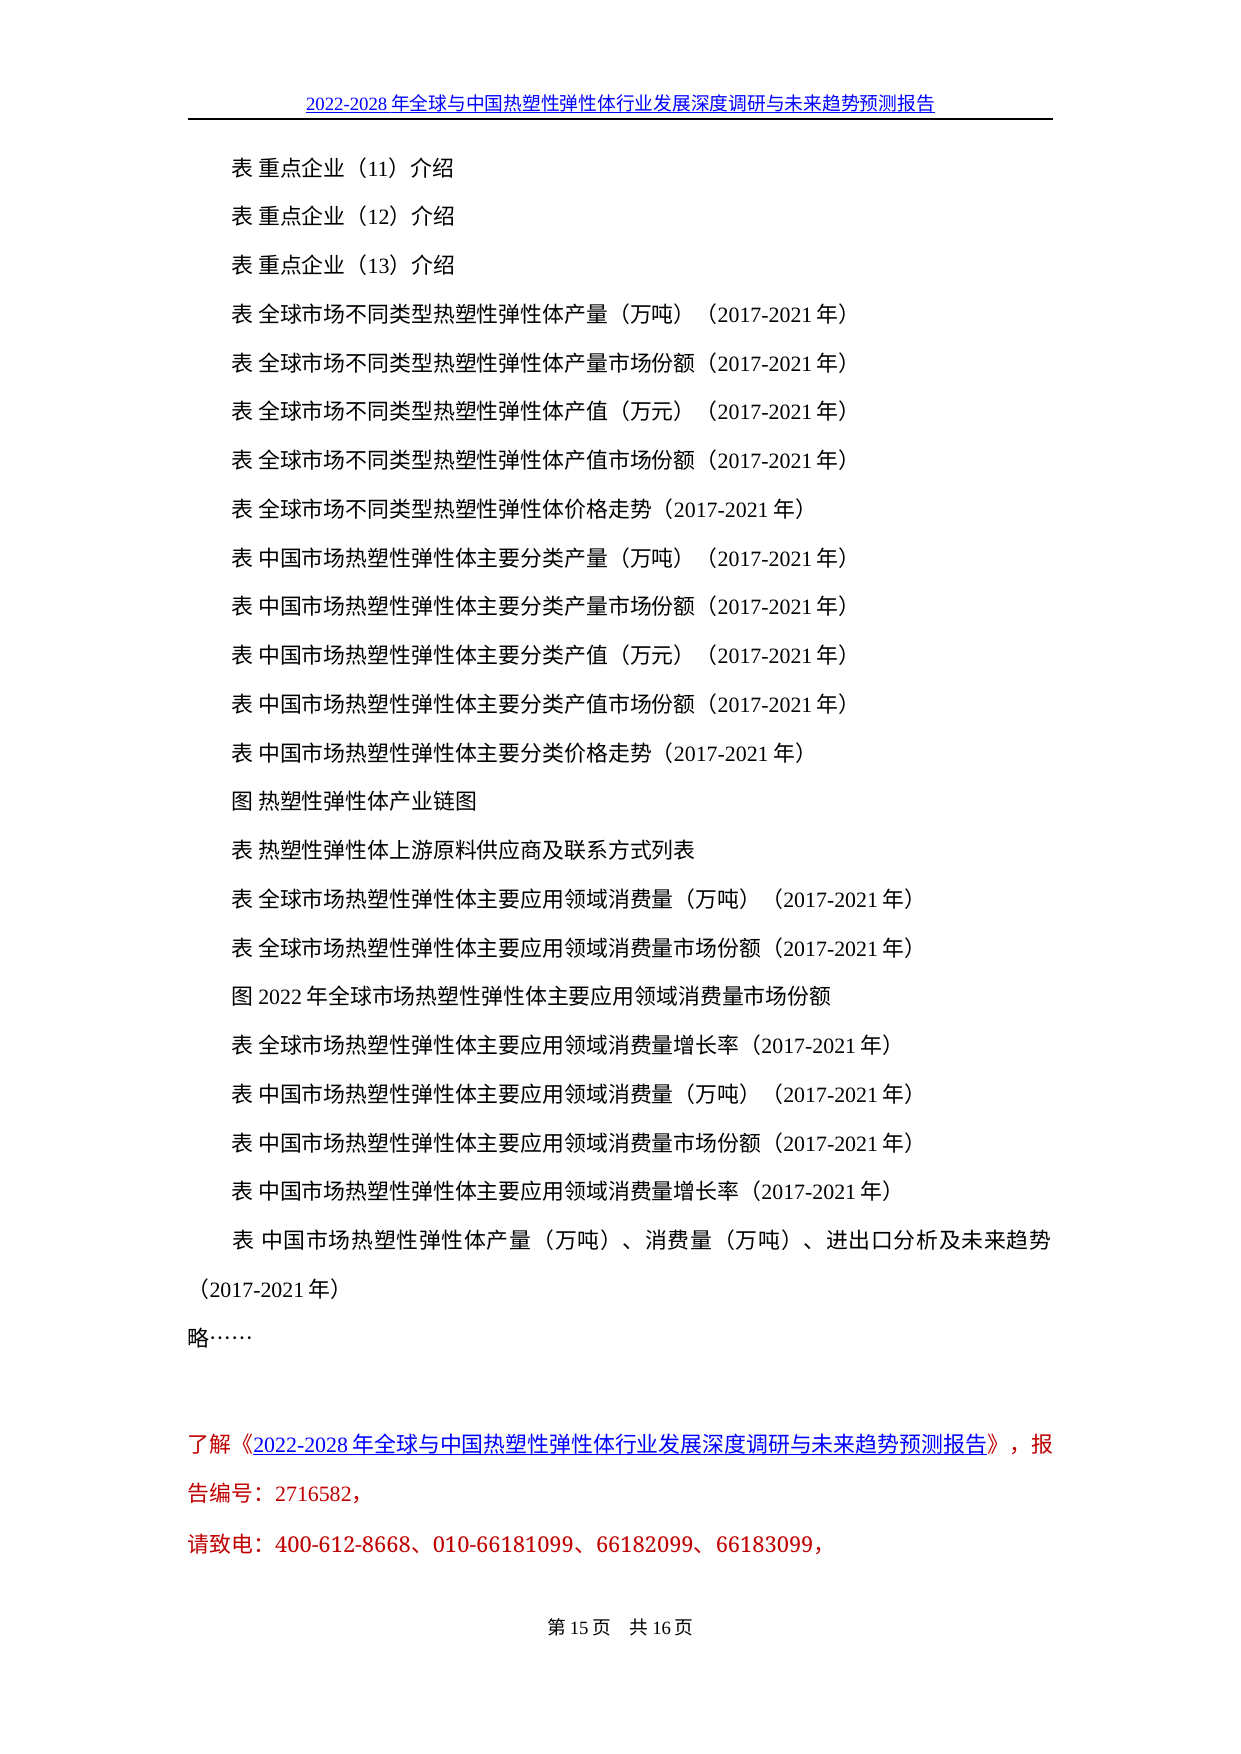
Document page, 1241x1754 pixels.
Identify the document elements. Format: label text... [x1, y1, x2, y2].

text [187, 150, 1053, 1353]
text 了解《2022-2028年全球与中国热塑性弹性体行业发展深度调研与未来趋势预测报告》，报告编号：2716582， [187, 1427, 1053, 1508]
text 请致电：400-612-8668、010-66181099、66182099、66183099， [187, 1527, 1053, 1559]
